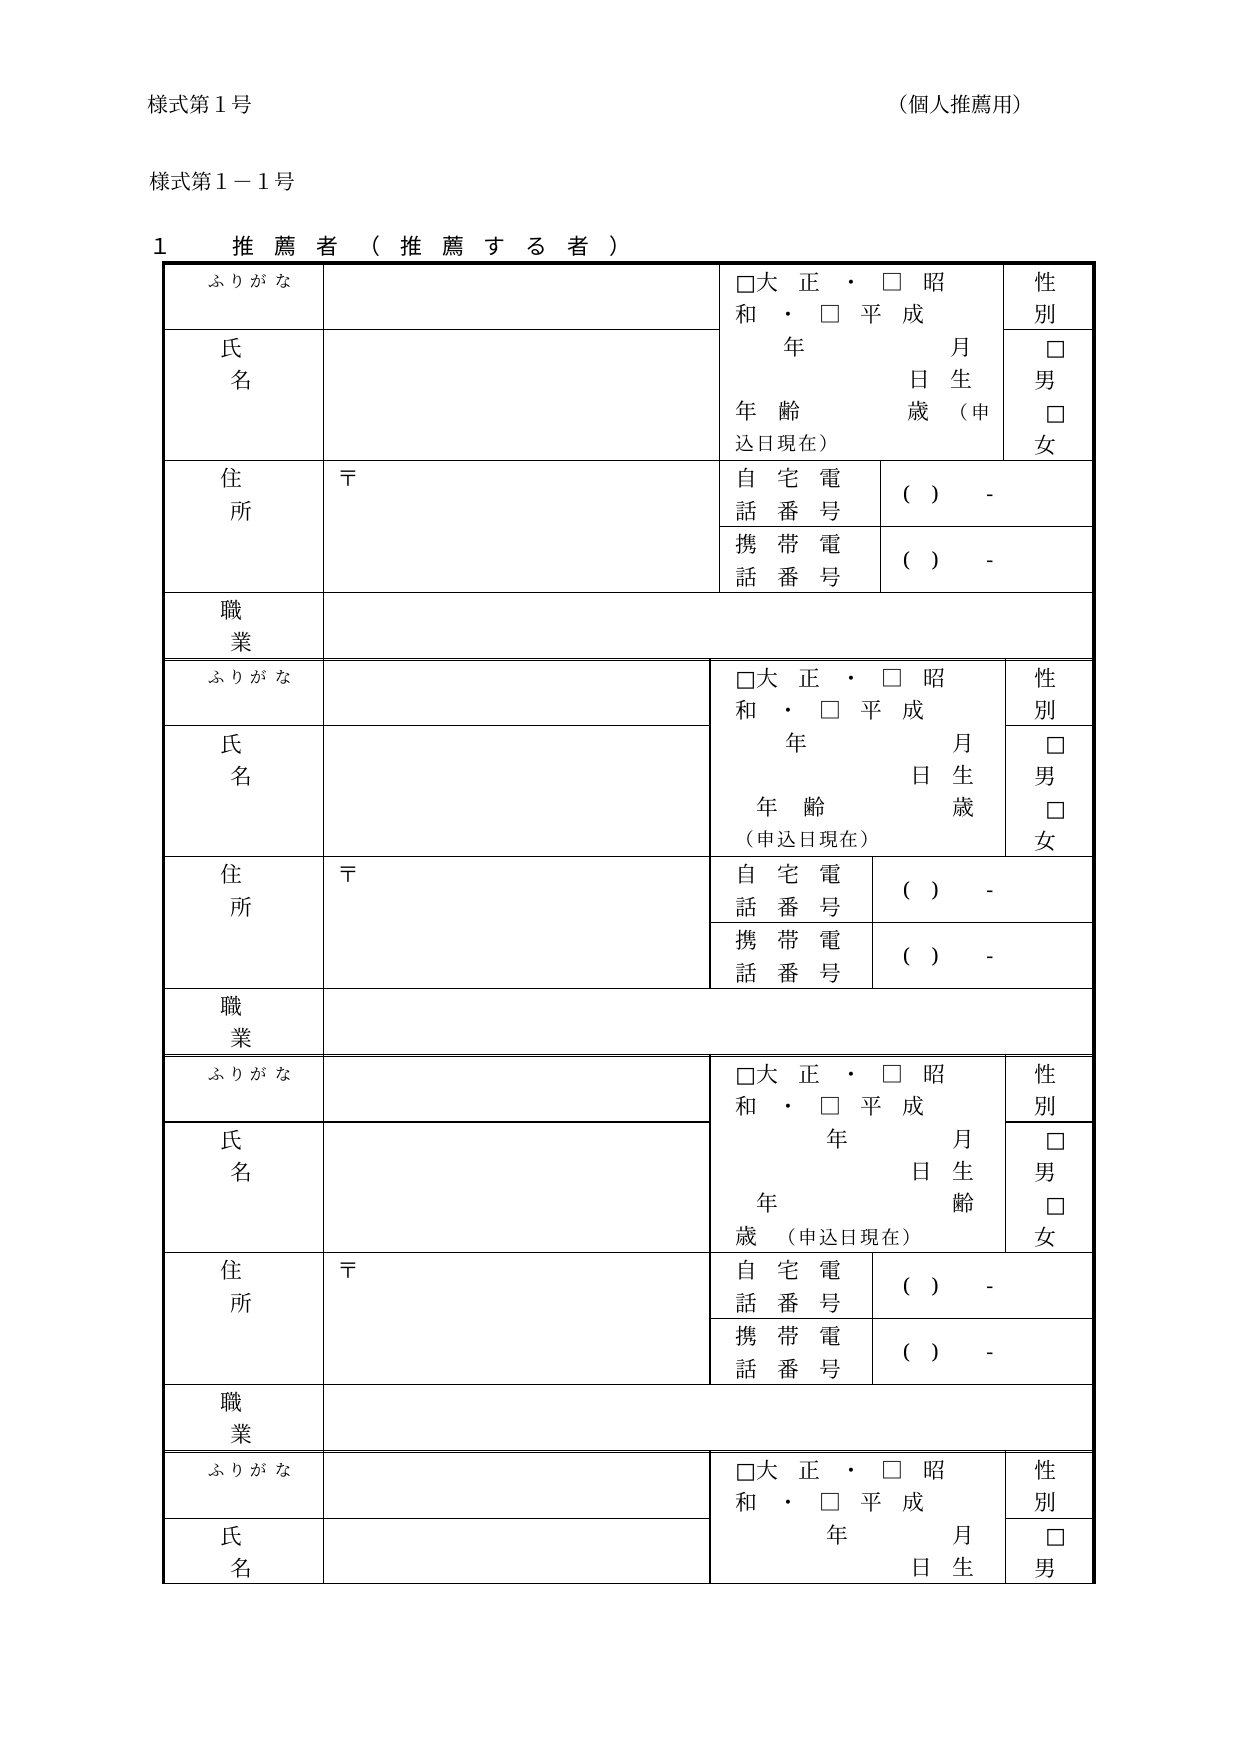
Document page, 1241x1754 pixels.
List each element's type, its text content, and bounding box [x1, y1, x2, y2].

text １ 推薦者（推薦する者） [149, 229, 1091, 261]
table_cell ふりがな [165, 1453, 323, 1517]
table_cell □ 男 □ 女 [1006, 726, 1092, 856]
table_cell [324, 1453, 709, 1517]
table_cell 氏名 [165, 726, 323, 856]
table_cell [324, 1057, 709, 1121]
table_cell ふりがな [165, 1057, 323, 1121]
table_cell ( ) - [881, 527, 1092, 592]
table_cell 〒 [324, 461, 719, 592]
table_header ふりがな [165, 265, 323, 329]
text 様式第１－１号 [149, 164, 1091, 197]
table_cell 氏名 [165, 1519, 323, 1583]
table_cell 職業 [165, 989, 323, 1053]
table_cell [324, 989, 1092, 1053]
table_header [324, 265, 719, 329]
table_cell 自宅電話番号 [711, 857, 872, 922]
table_cell 氏名 [165, 1123, 323, 1252]
table_cell [324, 330, 719, 460]
table_cell □ 男 □ 女 [1004, 330, 1092, 460]
table_cell 携帯電話番号 [720, 527, 880, 592]
table_cell □大正・□昭和・□平成 年 月 日生 年齢 歳（申込日現在） [711, 661, 1005, 856]
table_cell 職業 [165, 593, 323, 657]
table_cell [324, 1519, 709, 1583]
table_cell ( ) - [873, 923, 1092, 988]
table_cell 性別 [1006, 1057, 1092, 1121]
table_header □大正・□昭和・□平成 年 月 日生 年齢 歳（申込日現在） [720, 265, 1003, 460]
table_cell [324, 661, 709, 725]
table_cell [324, 726, 709, 856]
table_cell 〒 [324, 857, 709, 988]
table_cell ( ) - [873, 857, 1092, 922]
table_cell [324, 1385, 1092, 1449]
table_cell 住所 [165, 461, 323, 592]
table_cell 住所 [165, 857, 323, 988]
table_cell 氏名 [165, 330, 323, 460]
table_cell 自宅電話番号 [711, 1253, 872, 1318]
table_cell □大正・□昭和・□平成 年 月 日生 年齢 歳（申込日現在） [711, 1057, 1005, 1252]
table_cell □ 男 □ 女 [1006, 1123, 1092, 1252]
table_cell 〒 [324, 1253, 709, 1384]
table_cell ふりがな [165, 661, 323, 725]
table_header 性別 [1004, 265, 1092, 329]
table_cell 性別 [1006, 1453, 1092, 1517]
table_cell [324, 1123, 709, 1252]
table_cell 職業 [165, 1385, 323, 1449]
table_cell ( ) - [873, 1319, 1092, 1384]
table_cell □ 男 □ 女 [1006, 1519, 1092, 1583]
table_cell 性別 [1006, 661, 1092, 725]
table_cell 自宅電話番号 [720, 461, 880, 526]
table_cell ( ) - [873, 1253, 1092, 1318]
table_cell 携帯電話番号 [711, 923, 872, 988]
table_cell [324, 593, 1092, 657]
table_cell ( ) - [881, 461, 1092, 526]
table_cell 携帯電話番号 [711, 1319, 872, 1384]
table_cell □大正・□昭和・□平成 年 月 日生 年齢 歳（申込日現在） [711, 1453, 1005, 1583]
table_cell 住所 [165, 1253, 323, 1384]
